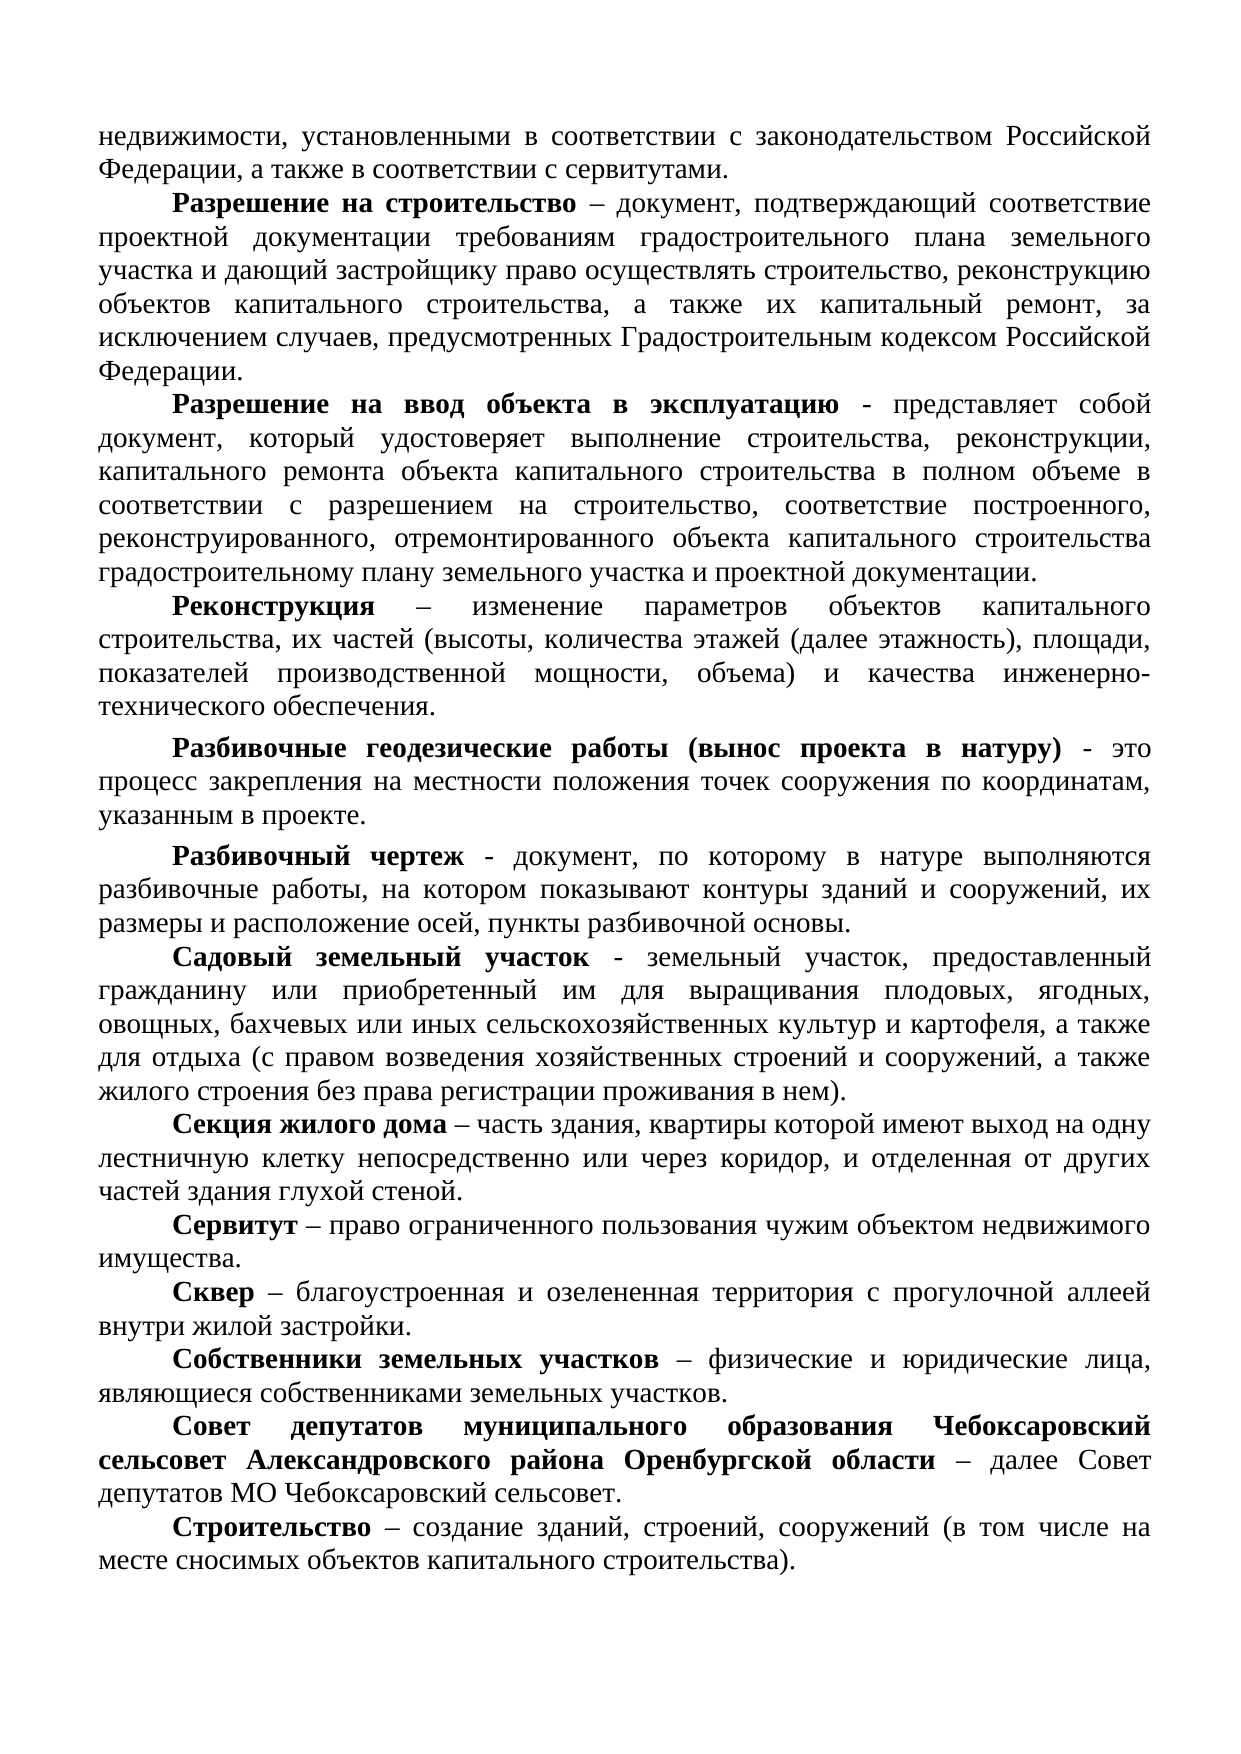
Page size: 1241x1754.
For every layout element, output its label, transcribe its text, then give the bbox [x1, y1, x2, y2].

text Сервитут – право ограниченного пользования чужим объектом недвижимого имущества. [98, 1207, 1152, 1274]
text Разрешение на ввод объекта в эксплуатацию - представляет собой документ, который удостоверяет выполнение строительства, реконструкции, капитального ремонта объекта капитального строительства в полном объеме в соответствии с разрешением на строительство, соответствие построенного, реконструированного, отремонтированного объекта капитального строительства градостроительному плану земельного участка и проектной документации. [98, 386, 1152, 588]
text Садовый земельный участок - земельный участок, предоставленный гражданину или приобретенный им для выращивания плодовых, ягодных, овощных, бахчевых или иных сельскохозяйственных культур и картофеля, а также для отдыха (с правом возведения хозяйственных строений и сооружений, а также жилого строения без права регистрации проживания в нем). [98, 939, 1152, 1106]
text Собственники земельных участков – физические и юридические лица, являющиеся собственниками земельных участков. [98, 1341, 1152, 1408]
text Разбивочные геодезические работы (вынос проекта в натуру) - это процесс закрепления на местности положения точек сооружения по координатам, указанным в проекте. [98, 730, 1152, 830]
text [98, 118, 1152, 185]
text Разбивочный чертеж - документ, по которому в натуре выполняются разбивочные работы, на котором показывают контуры зданий и сооружений, их размеры и расположение осей, пункты разбивочной основы. [98, 838, 1152, 939]
text Реконструкция – изменение параметров объектов капитального строительства, их частей (высоты, количества этажей (далее этажность), площади, показателей производственной мощности, объема) и качества инженерно-технического обеспечения. [98, 588, 1152, 722]
text Сквер – благоустроенная и озелененная территория с прогулочной аллеей внутри жилой застройки. [98, 1274, 1152, 1341]
text Совет депутатов муниципального образования Чебоксаровский сельсовет Александровского района Оренбургской области – далее Совет депутатов МО Чебоксаровский сельсовет. [98, 1408, 1152, 1509]
text Секция жилого дома – часть здания, квартиры которой имеют выход на одну лестничную клетку непосредственно или через коридор, и отделенная от других частей здания глухой стеной. [98, 1106, 1152, 1207]
text Строительство – создание зданий, строений, сооружений (в том числе на месте сносимых объектов капитального строительства). [98, 1509, 1152, 1576]
text Разрешение на строительство – документ, подтверждающий соответствие проектной документации требованиям градостроительного плана земельного участка и дающий застройщику право осуществлять строительство, реконструкцию объектов капитального строительства, а также их капитальный ремонт, за исключением случаев, предусмотренных Градостроительным кодексом Российской Федерации. [98, 185, 1152, 386]
